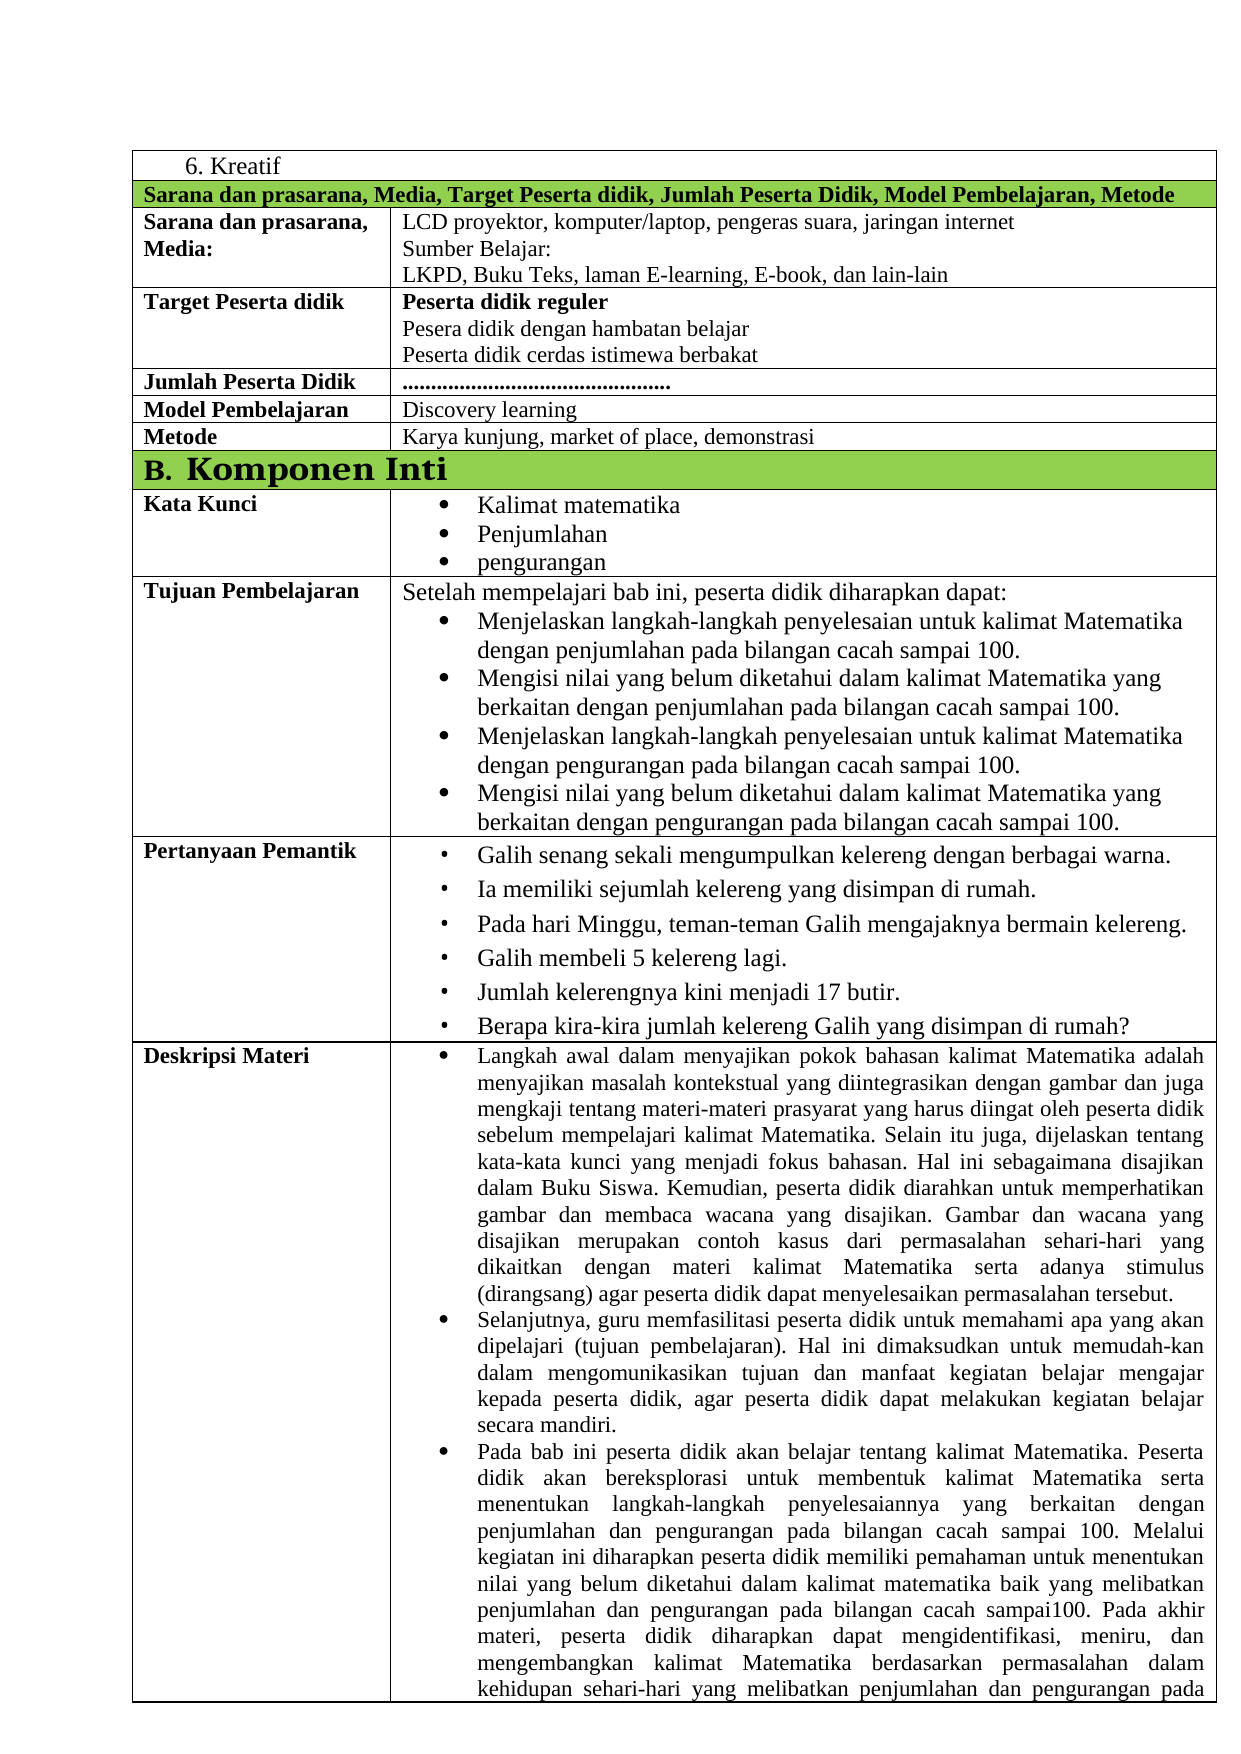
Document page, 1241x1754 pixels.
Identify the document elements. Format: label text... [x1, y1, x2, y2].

table_cell Galih senang sekali mengumpulkan kelereng dengan berbagai warna. Ia memiliki sejumlah kelereng yang disimpan di rumah. Pada hari Minggu, teman-teman Galih mengajaknya bermain kelereng. Galih membeli 5 kelereng lagi. Jumlah kelerengnya kini menjadi 17 butir. Berapa kira-kira jumlah kelereng Galih yang disimpan di rumah? [391, 837, 1216, 1041]
table_cell Jumlah Peserta Didik [133, 369, 390, 395]
table_cell Target Peserta didik [133, 288, 390, 367]
table_cell Kalimat matematika Penjumlahan pengurangan [391, 490, 1216, 576]
table_cell Deskripsi Materi [133, 1043, 390, 1701]
table_cell Metode [133, 423, 390, 449]
table_cell Karya kunjung, market of place, demonstrasi [391, 423, 1216, 449]
table_cell LCD proyektor, komputer/laptop, pengeras suara, jaringan internet Sumber Belajar: LKPD, Buku Teks, laman E-learning, E-book, dan lain-lain [391, 208, 1216, 287]
table_cell Model Pembelajaran [133, 396, 390, 422]
table_cell Sarana dan prasarana, Media, Target Peserta didik, Jumlah Peserta Didik, Model Pembelajaran, Metode [133, 181, 1216, 207]
table_cell Sarana dan prasarana, Media: [133, 208, 390, 287]
table_cell Kata Kunci [133, 490, 390, 576]
table_cell Peserta didik reguler Pesera didik dengan hambatan belajar Peserta didik cerdas istimewa berbakat [391, 288, 1216, 367]
table_cell Pertanyaan Pemantik [133, 837, 390, 1041]
table_cell Discovery learning [391, 396, 1216, 422]
table_cell ............................................... [391, 369, 1216, 395]
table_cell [133, 151, 1216, 180]
table_cell Setelah mempelajari bab ini, peserta didik diharapkan dapat: Menjelaskan langkah-langkah penyelesaian untuk kalimat Matematika dengan penjumlahan pada bilangan cacah sampai 100. Mengisi nilai yang belum diketahui dalam kalimat Matematika yang berkaitan dengan penjumlahan pada bilangan cacah sampai 100. Menjelaskan langkah-langkah penyelesaian untuk kalimat Matematika dengan pengurangan pada bilangan cacah sampai 100. Mengisi nilai yang belum diketahui dalam kalimat Matematika yang berkaitan dengan pengurangan pada bilangan cacah sampai 100. [391, 577, 1216, 836]
table_cell B. Komponen Inti [133, 451, 1216, 489]
table_cell Tujuan Pembelajaran [133, 577, 390, 836]
